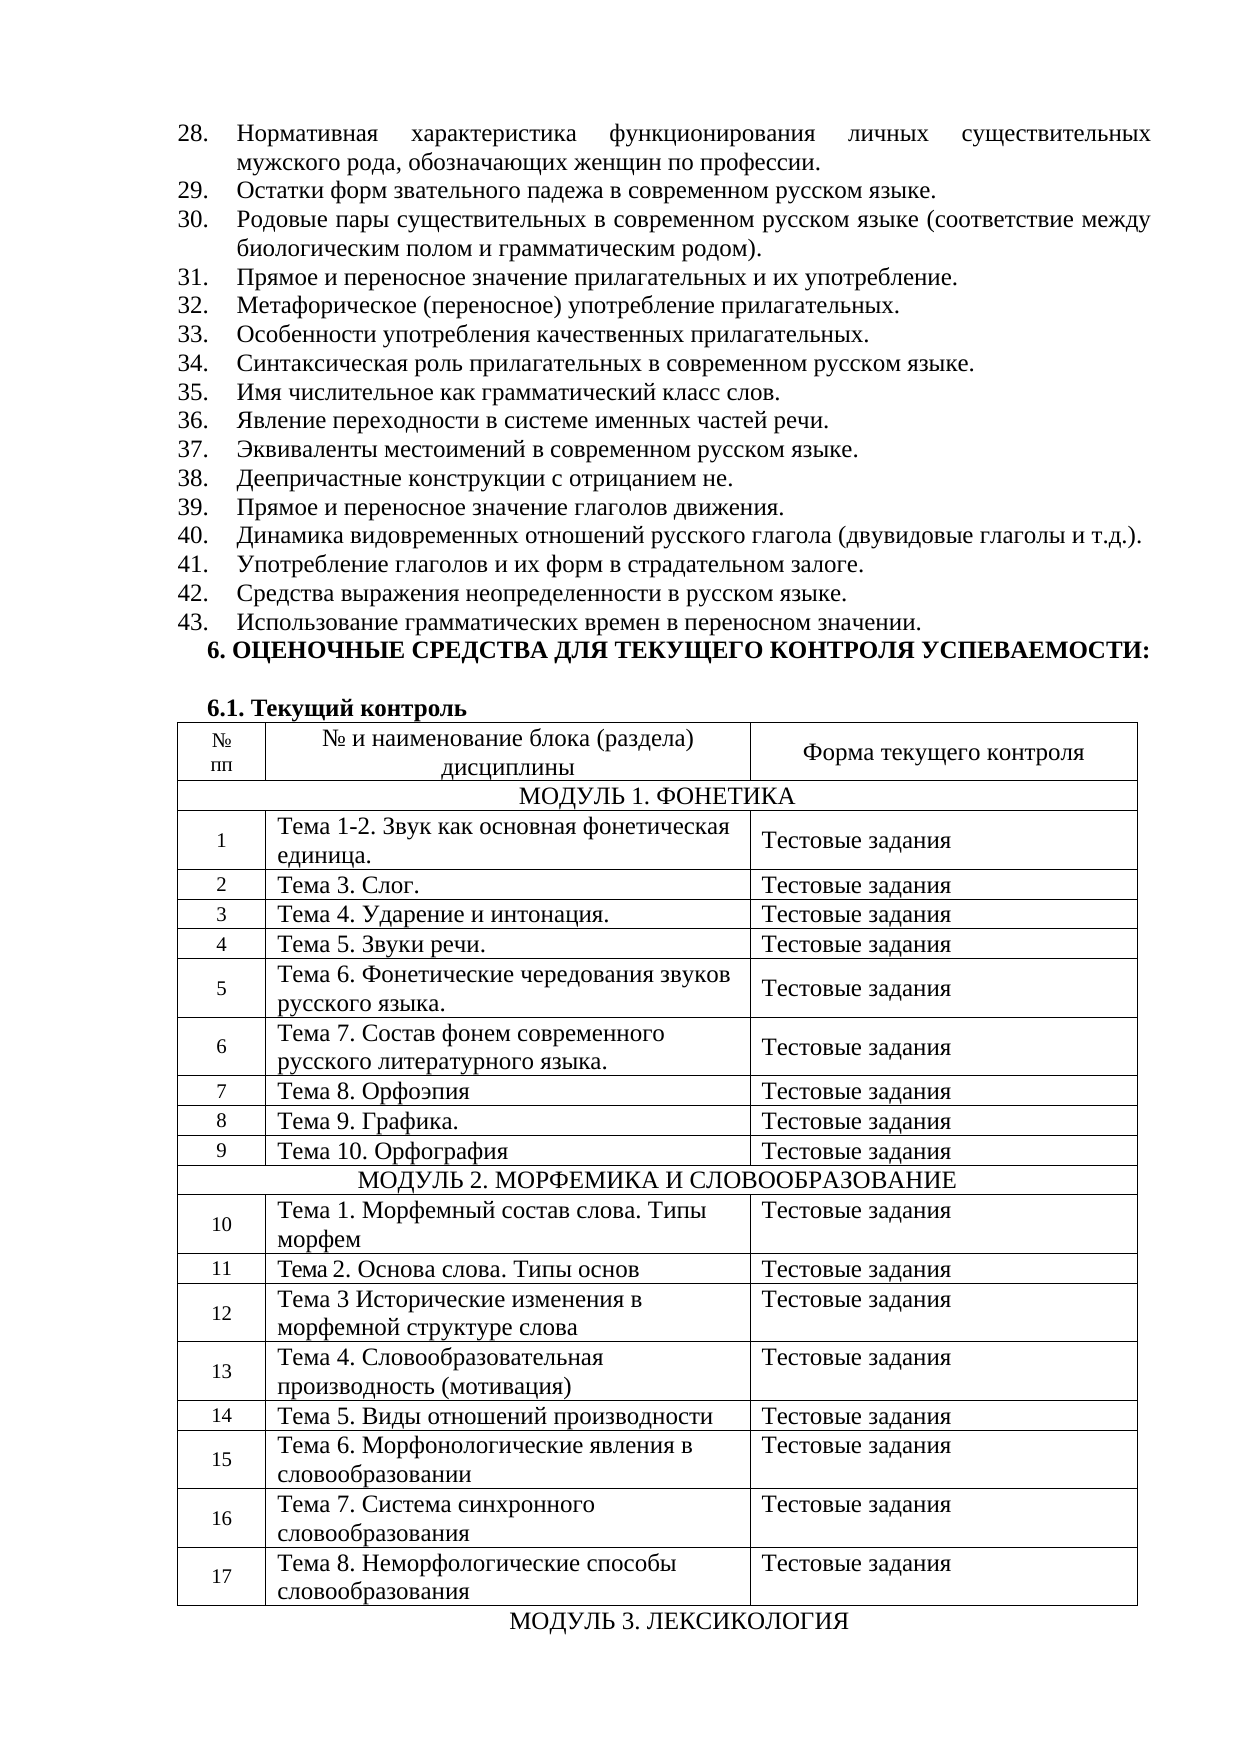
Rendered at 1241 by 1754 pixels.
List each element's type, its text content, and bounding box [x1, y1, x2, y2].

table_cell Тестовые задания [751, 1136, 1137, 1164]
table_cell Тестовые задания [751, 1254, 1137, 1283]
table_cell 12 [178, 1284, 265, 1341]
table_cell 14 [178, 1401, 265, 1429]
table_cell Тестовые задания [751, 1076, 1137, 1105]
list Метафорическое (переносное) употребление прилагательных. [177, 291, 1152, 319]
table_cell Тестовые задания [751, 1195, 1137, 1253]
table_cell 9 [178, 1136, 265, 1164]
table_cell Тема 3 Исторические изменения в морфемной структуре слова [266, 1284, 750, 1341]
list Динамика видовременных отношений русского глагола (двувидовые глаголы и т.д.). [177, 521, 1152, 549]
table_cell 13 [178, 1342, 265, 1400]
table_cell Тема 1. Морфемный состав слова. Типы морфем [266, 1195, 750, 1253]
table_cell Тема 7. Система синхронного словообразования [266, 1489, 750, 1547]
list Деепричастные конструкции с отрицанием не. [177, 463, 1152, 492]
list Родовые пары существительных в современном русском языке (соответствие между биологическим полом и грамматическим родом). [177, 204, 1152, 262]
table_cell Тема 6. Фонетические чередования звуков русского языка. [266, 959, 750, 1017]
table_cell Тема 8. Неморфологические способы словообразования [266, 1548, 750, 1605]
table_cell Тестовые задания [751, 900, 1137, 928]
table_cell 7 [178, 1076, 265, 1105]
list Нормативная характеристика функционирования личных существительных мужского рода, обозначающих женщин по профессии. [177, 118, 1152, 176]
table_cell Тестовые задания [751, 1431, 1137, 1488]
table_cell 8 [178, 1106, 265, 1135]
table_cell Тестовые задания [751, 870, 1137, 898]
list Эквиваленты местоимений в современном русском языке. [177, 434, 1152, 463]
list Использование грамматических времен в переносном значении. [177, 607, 1152, 636]
table_cell Тема 7. Состав фонем современного русского литературного языка. [266, 1018, 750, 1075]
table_cell Тестовые задания [751, 1106, 1137, 1135]
table_cell Тестовые задания [751, 1018, 1137, 1075]
list Употребление глаголов и их форм в страдательном залоге. [177, 549, 1152, 578]
table_cell Тема 4. Словообразовательная производность (мотивация) [266, 1342, 750, 1400]
table_cell Тестовые задания [751, 1401, 1137, 1429]
table_cell Тестовые задания [751, 1342, 1137, 1400]
table_header Форма текущего контроля [751, 723, 1137, 780]
list Имя числительное как грамматический класс слов. [177, 377, 1152, 406]
text 6.1. Текущий контроль [207, 693, 1152, 722]
table_cell 4 [178, 929, 265, 958]
text 6. Оценочные средства для текущего контроля успеваемости: [207, 636, 1152, 664]
table_cell Тестовые задания [751, 929, 1137, 958]
list Синтаксическая роль прилагательных в современном русском языке. [177, 348, 1152, 377]
text МОДУЛЬ 3. ЛЕКСИКОЛОГИЯ [207, 1606, 1152, 1635]
table_cell 3 [178, 900, 265, 928]
table_cell МОДУЛЬ 1. ФОНЕТИКА [178, 781, 1137, 810]
list Особенности употребления качественных прилагательных. [177, 319, 1152, 348]
list Остатки форм звательного падежа в современном русском языке. [177, 176, 1152, 204]
table_cell 6 [178, 1018, 265, 1075]
table_cell 16 [178, 1489, 265, 1547]
list Средства выражения неопределенности в русском языке. [177, 578, 1152, 607]
table_cell 11 [178, 1254, 265, 1283]
list Прямое и переносное значение прилагательных и их употребление. [177, 262, 1152, 291]
table_cell 5 [178, 959, 265, 1017]
table_cell Тема 10. Орфография [266, 1136, 750, 1164]
table_cell Тема 1-2. Звук как основная фонетическая единица. [266, 811, 750, 869]
table_cell МОДУЛЬ 2. МОРФЕМИКА И СЛОВООБРАЗОВАНИЕ [178, 1166, 1137, 1194]
list Явление переходности в системе именных частей речи. [177, 406, 1152, 434]
table_cell Тема 8. Орфоэпия [266, 1076, 750, 1105]
table_cell Тема 3. Слог. [266, 870, 750, 898]
table_header № и наименование блока (раздела) дисциплины [266, 723, 750, 780]
table_cell Тестовые задания [751, 1548, 1137, 1605]
table_cell 15 [178, 1431, 265, 1488]
list Прямое и переносное значение глаголов движения. [177, 492, 1152, 521]
table_cell 10 [178, 1195, 265, 1253]
table_cell 1 [178, 811, 265, 869]
table_cell Тема 5. Виды отношений производности [266, 1401, 750, 1429]
table_cell Тема 2. Основа слова. Типы основ [266, 1254, 750, 1283]
table_cell Тема 5. Звуки речи. [266, 929, 750, 958]
table_cell Тестовые задания [751, 1489, 1137, 1547]
table_cell Тема 6. Морфонологические явления в словообразовании [266, 1431, 750, 1488]
table_cell 17 [178, 1548, 265, 1605]
table_header № пп [178, 723, 265, 780]
table_cell Тестовые задания [751, 1284, 1137, 1341]
table_cell Тестовые задания [751, 811, 1137, 869]
table_cell Тема 4. Ударение и интонация. [266, 900, 750, 928]
table_cell 2 [178, 870, 265, 898]
table_cell Тема 9. Графика. [266, 1106, 750, 1135]
table_cell Тестовые задания [751, 959, 1137, 1017]
